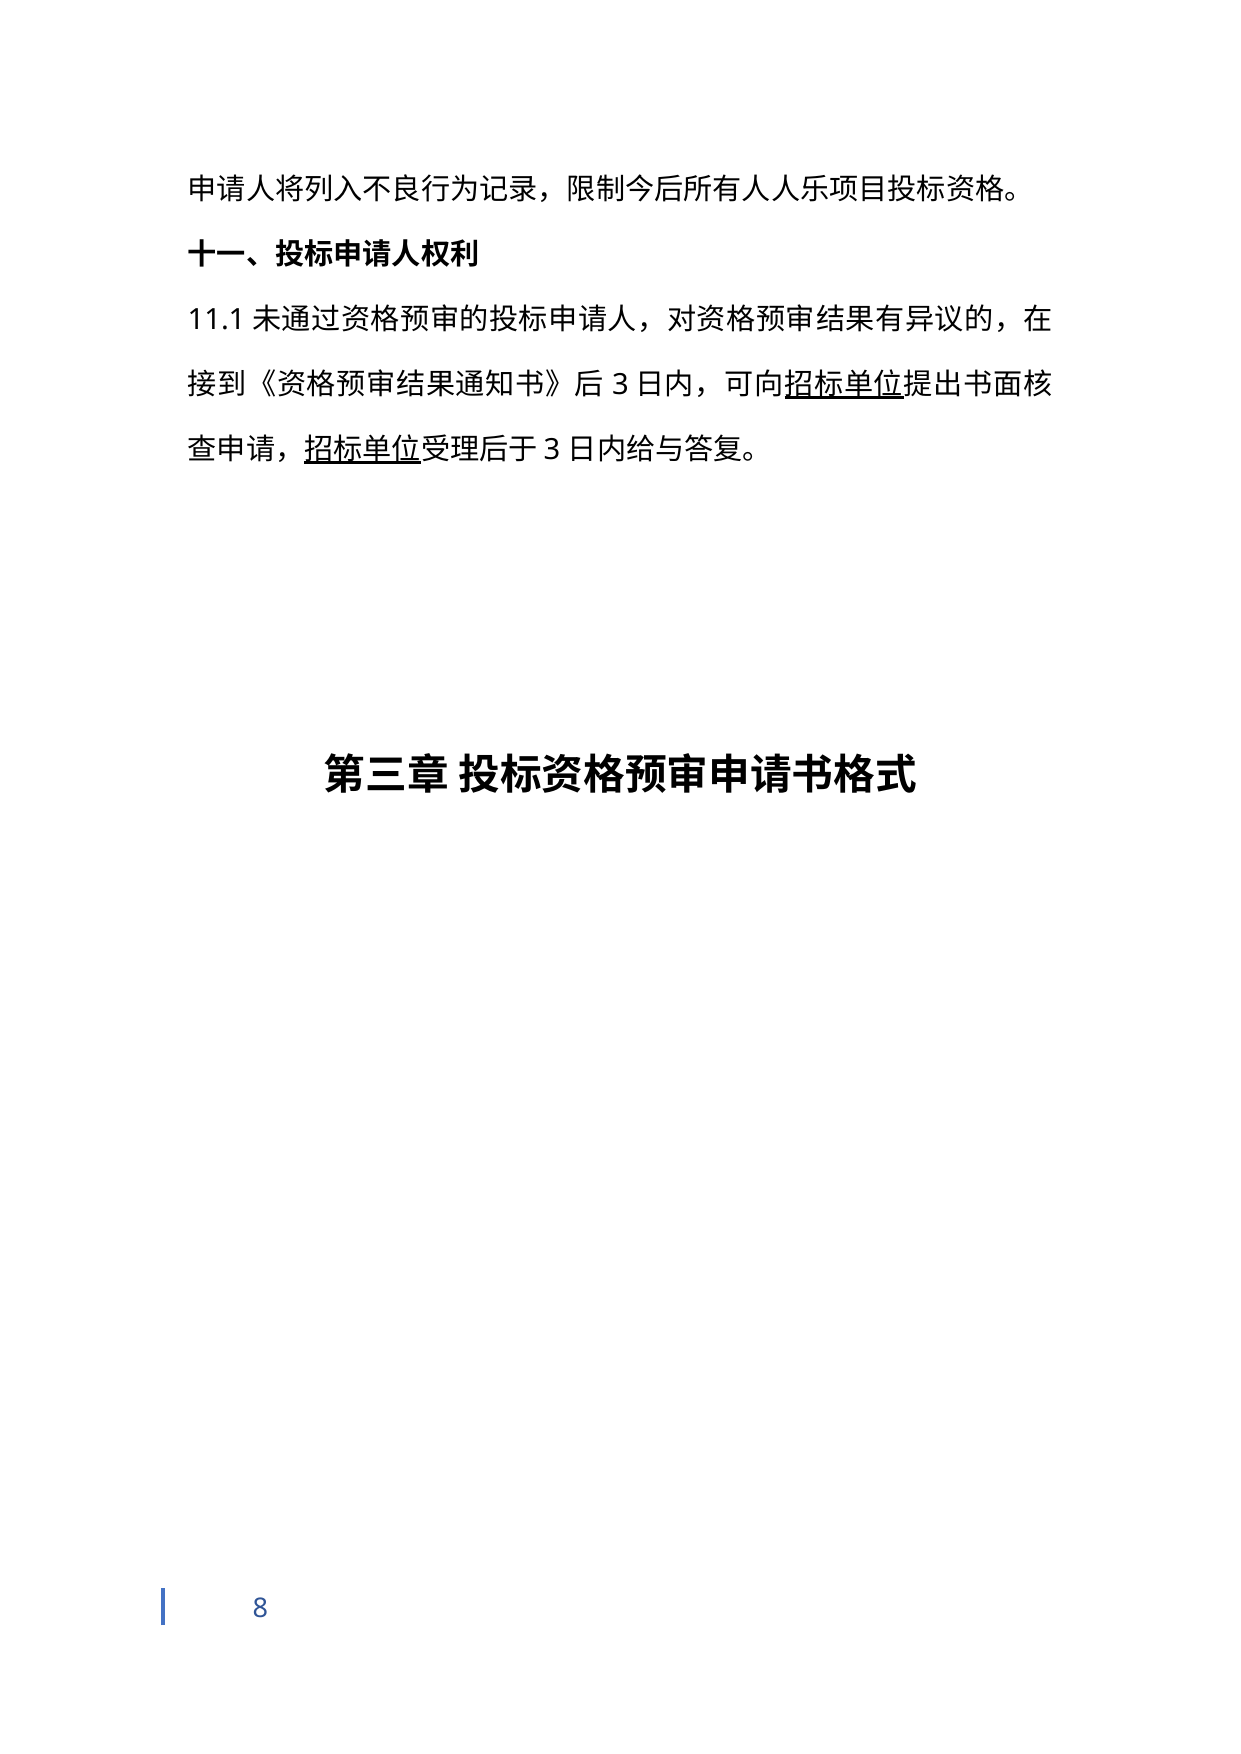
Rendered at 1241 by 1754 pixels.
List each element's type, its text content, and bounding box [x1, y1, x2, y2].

text 11.1未通过资格预审的投标申请人，对资格预审结果有异议的，在接到《资格预审结果通知书》后3日内，可向招标单位提出书面核查申请，招标单位受理后于3 日内给与答复。 [187, 284, 1053, 479]
text 十一、投标申请人权利 [187, 219, 1053, 284]
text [187, 154, 1053, 219]
text 第三章 投标资格预审申请书格式 [187, 739, 1053, 804]
